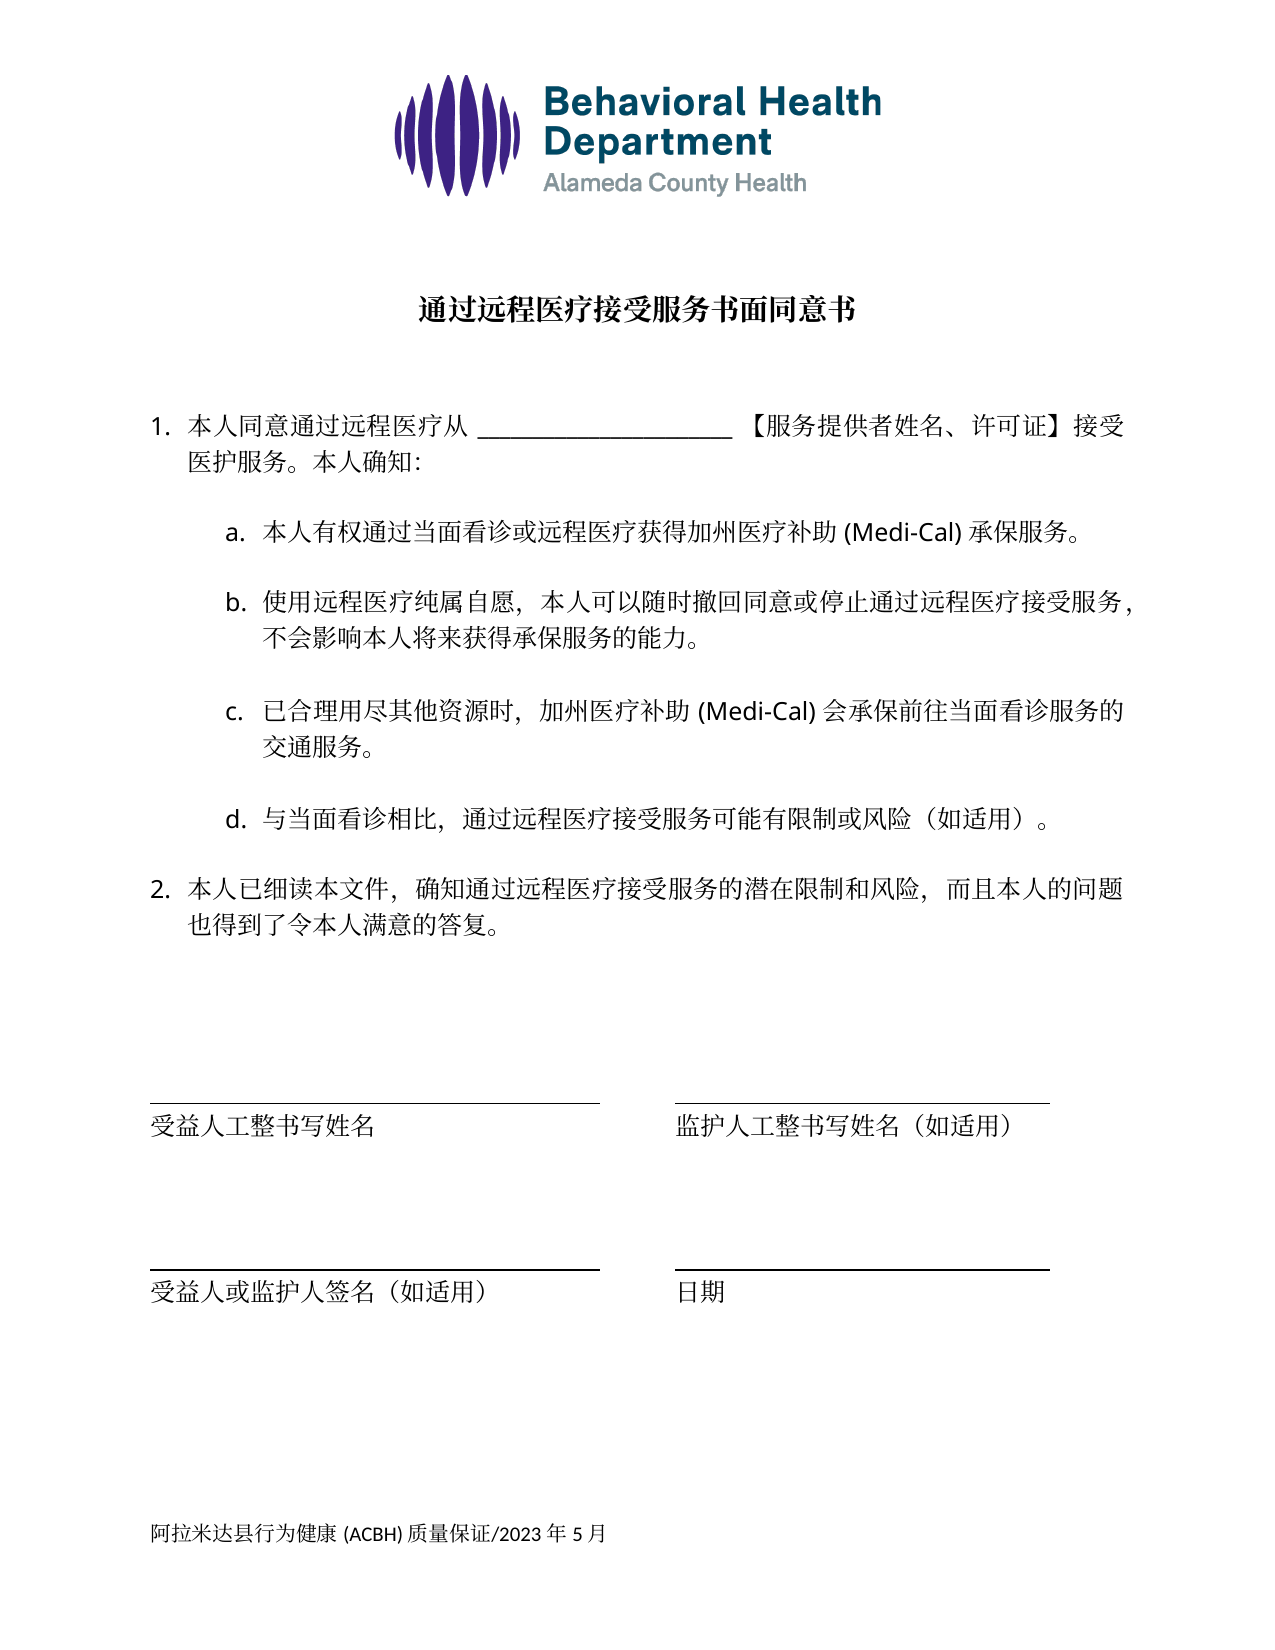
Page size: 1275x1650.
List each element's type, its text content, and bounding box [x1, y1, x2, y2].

text 通过远程医疗接受服务书面同意书 [150, 287, 1125, 329]
list 本人已细读本文件，确知通过远程医疗接受服务的潜在限制和风险，而且本人的问题也得到了令本人满意的答复。 [150, 870, 1125, 942]
list 本人同意通过远程医疗从 _______________________ 【服务提供者姓名、许可证】接受医护服务。本人确知： [150, 406, 1125, 478]
picture [394, 75, 881, 197]
text 受益人或监护人签名（如适用） 日期 [150, 1272, 1125, 1308]
text 受益人工整书写姓名 监护人工整书写姓名（如适用） [150, 1106, 1125, 1142]
list 使用远程医疗纯属自愿，本人可以随时撤回同意或停止通过远程医疗接受服务，不会影响本人将来获得承保服务的能力。 [225, 582, 1125, 654]
list 本人有权通过当面看诊或远程医疗获得加州医疗补助 (Medi-Cal) 承保服务。 [225, 512, 1125, 548]
list 已合理用尽其他资源时，加州医疗补助 (Medi-Cal) 会承保前往当面看诊服务的交通服务。 [225, 691, 1125, 763]
list 与当面看诊相比，通过远程医疗接受服务可能有限制或风险（如适用）。 [225, 800, 1125, 836]
